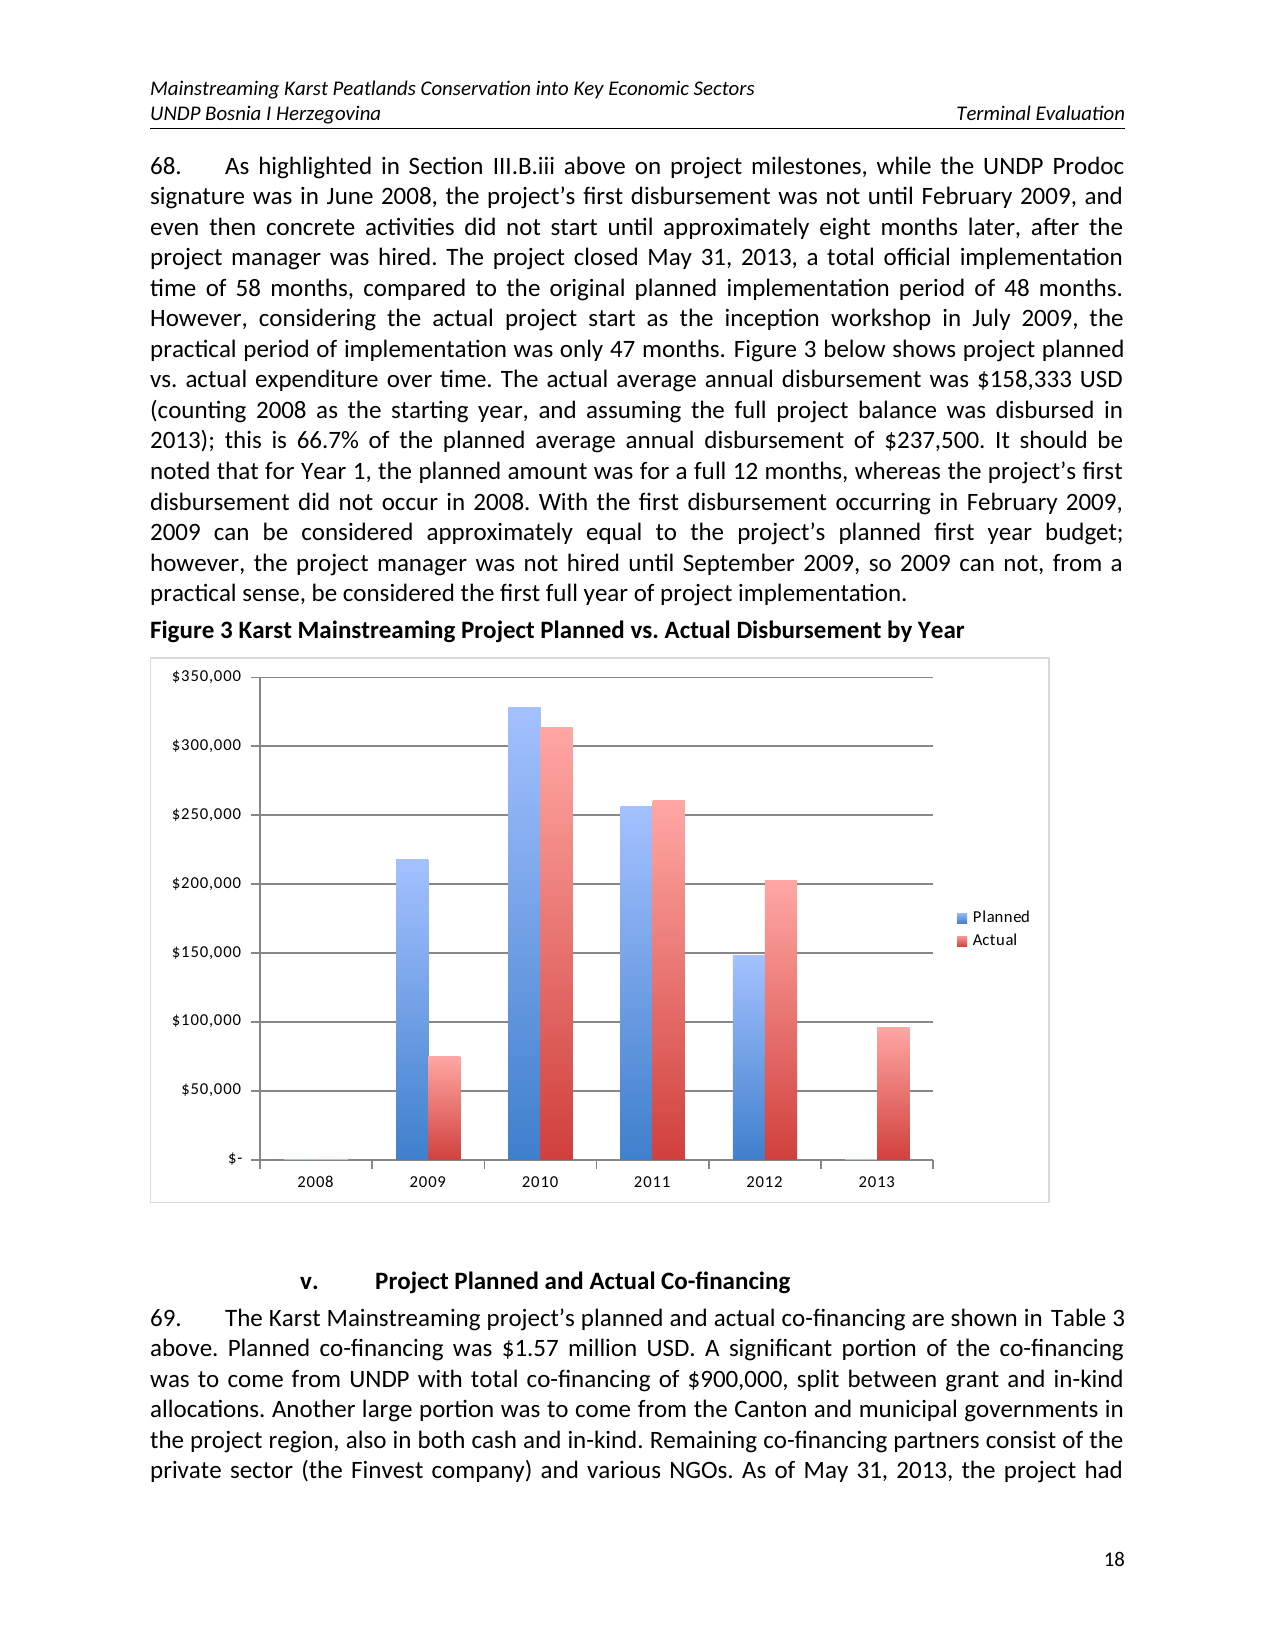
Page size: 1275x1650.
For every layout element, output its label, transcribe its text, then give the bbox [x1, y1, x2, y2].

text Figure 3 Karst Mainstreaming Project Planned vs. Actual Disbursement by Year [150, 614, 1125, 644]
subtitle Project Planned and Actual Co-financing [300, 1265, 1125, 1296]
text As highlighted in Section III.B.iii above on project milestones, while the UNDP Prodoc signature was in June 2008, the project’s first disbursement was not until February 2009, and even then concrete activities did not start until approximately eight months later, after the project manager was hired. The project closed May 31, 2013, a total official implementation time of 58 months, compared to the original planned implementation period of 48 months. However, considering the actual project start as the inception workshop in July 2009, the practical period of implementation was only 47 months. Figure 3 below shows project planned vs. actual expenditure over time. The actual average annual disbursement was $158,333 USD (counting 2008 as the starting year, and assuming the full project balance was disbursed in 2013); this is 66.7% of the planned average annual disbursement of $237,500. It should be noted that for Year 1, the planned amount was for a full 12 months, whereas the project’s first disbursement did not occur in 2008. With the first disbursement occurring in February 2009, 2009 can be considered approximately equal to the project’s planned first year budget; however, the project manager was not hired until September 2009, so 2009 can not, from a practical sense, be considered the first full year of project implementation. [150, 150, 1125, 608]
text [150, 1302, 1125, 1485]
